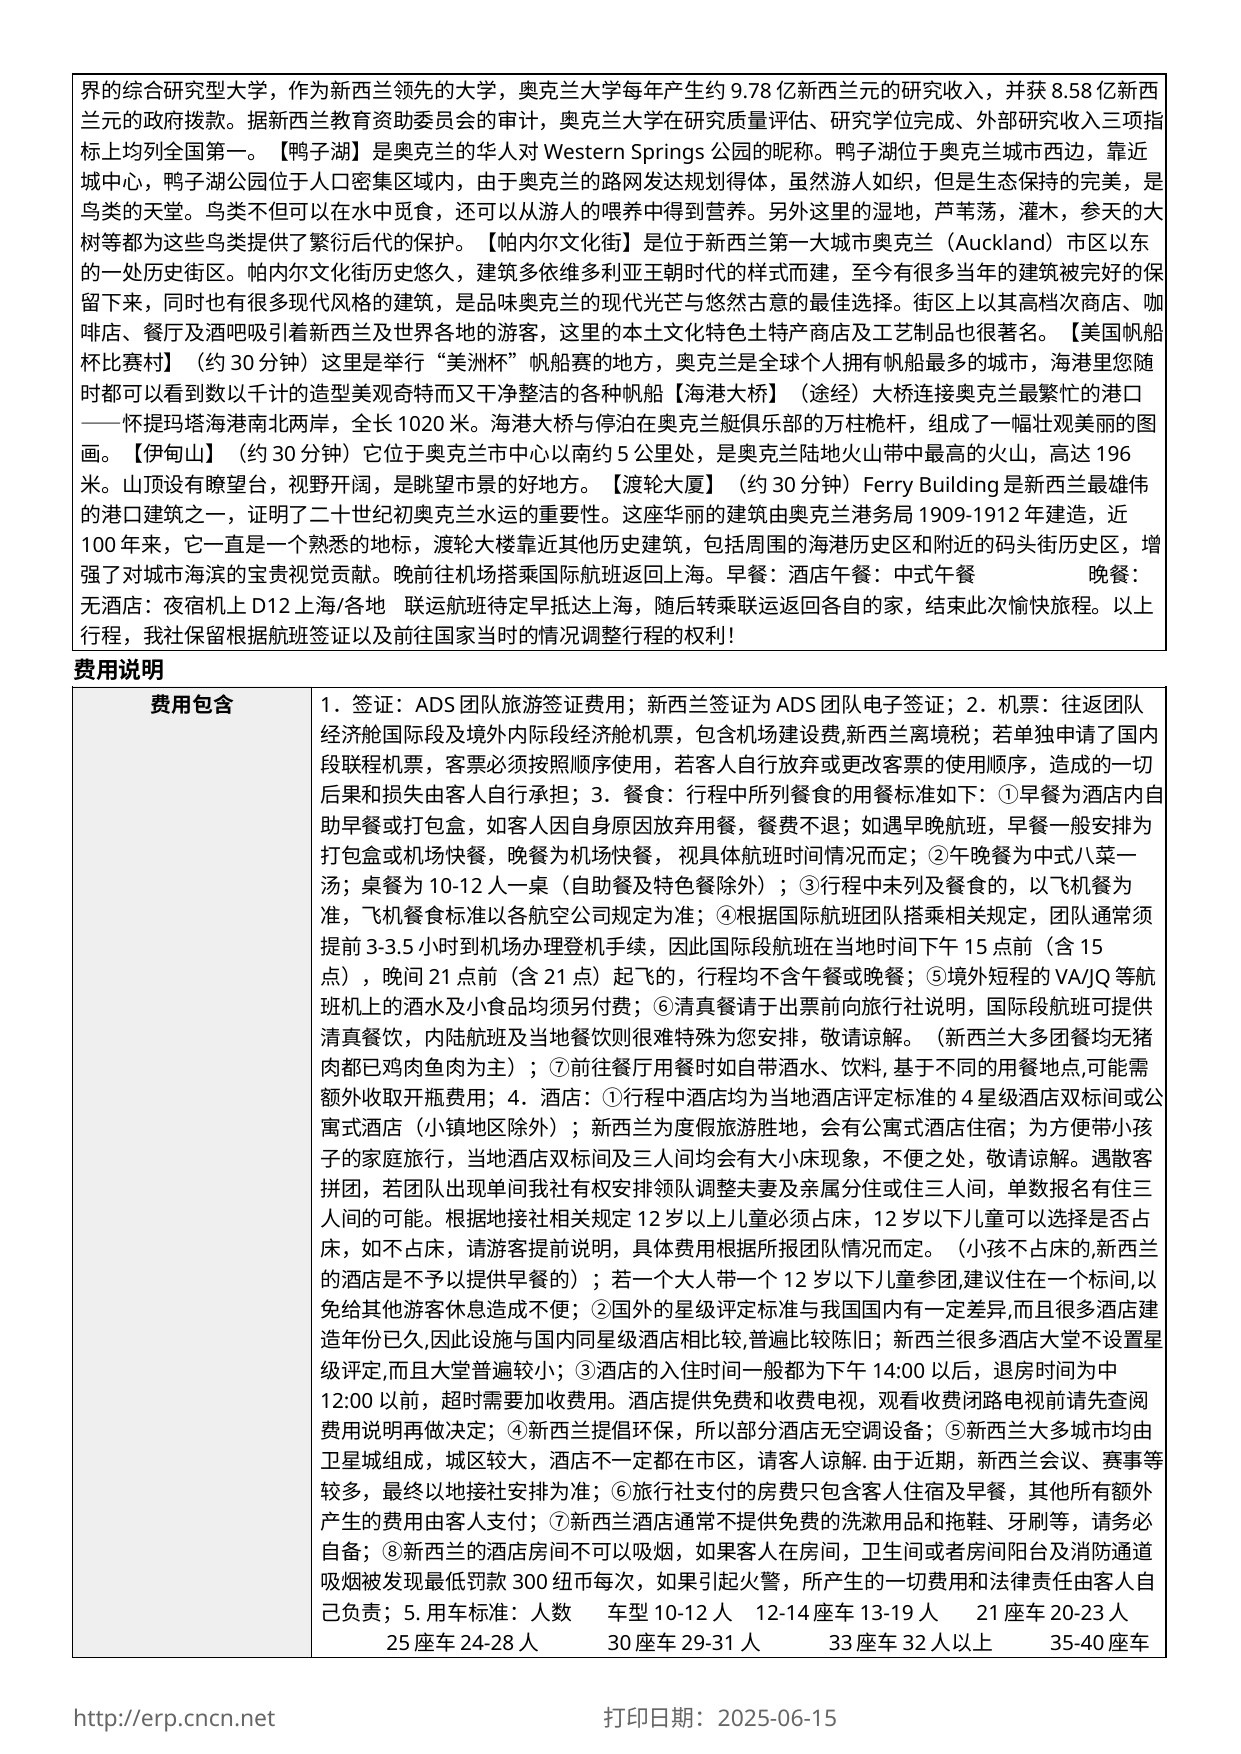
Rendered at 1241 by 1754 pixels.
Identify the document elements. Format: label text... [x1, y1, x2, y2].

text 费用说明 [73, 652, 1167, 685]
table_cell 日期 [73, 75, 1165, 649]
table_header 费用包含 [73, 688, 311, 1657]
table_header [312, 688, 1165, 1657]
